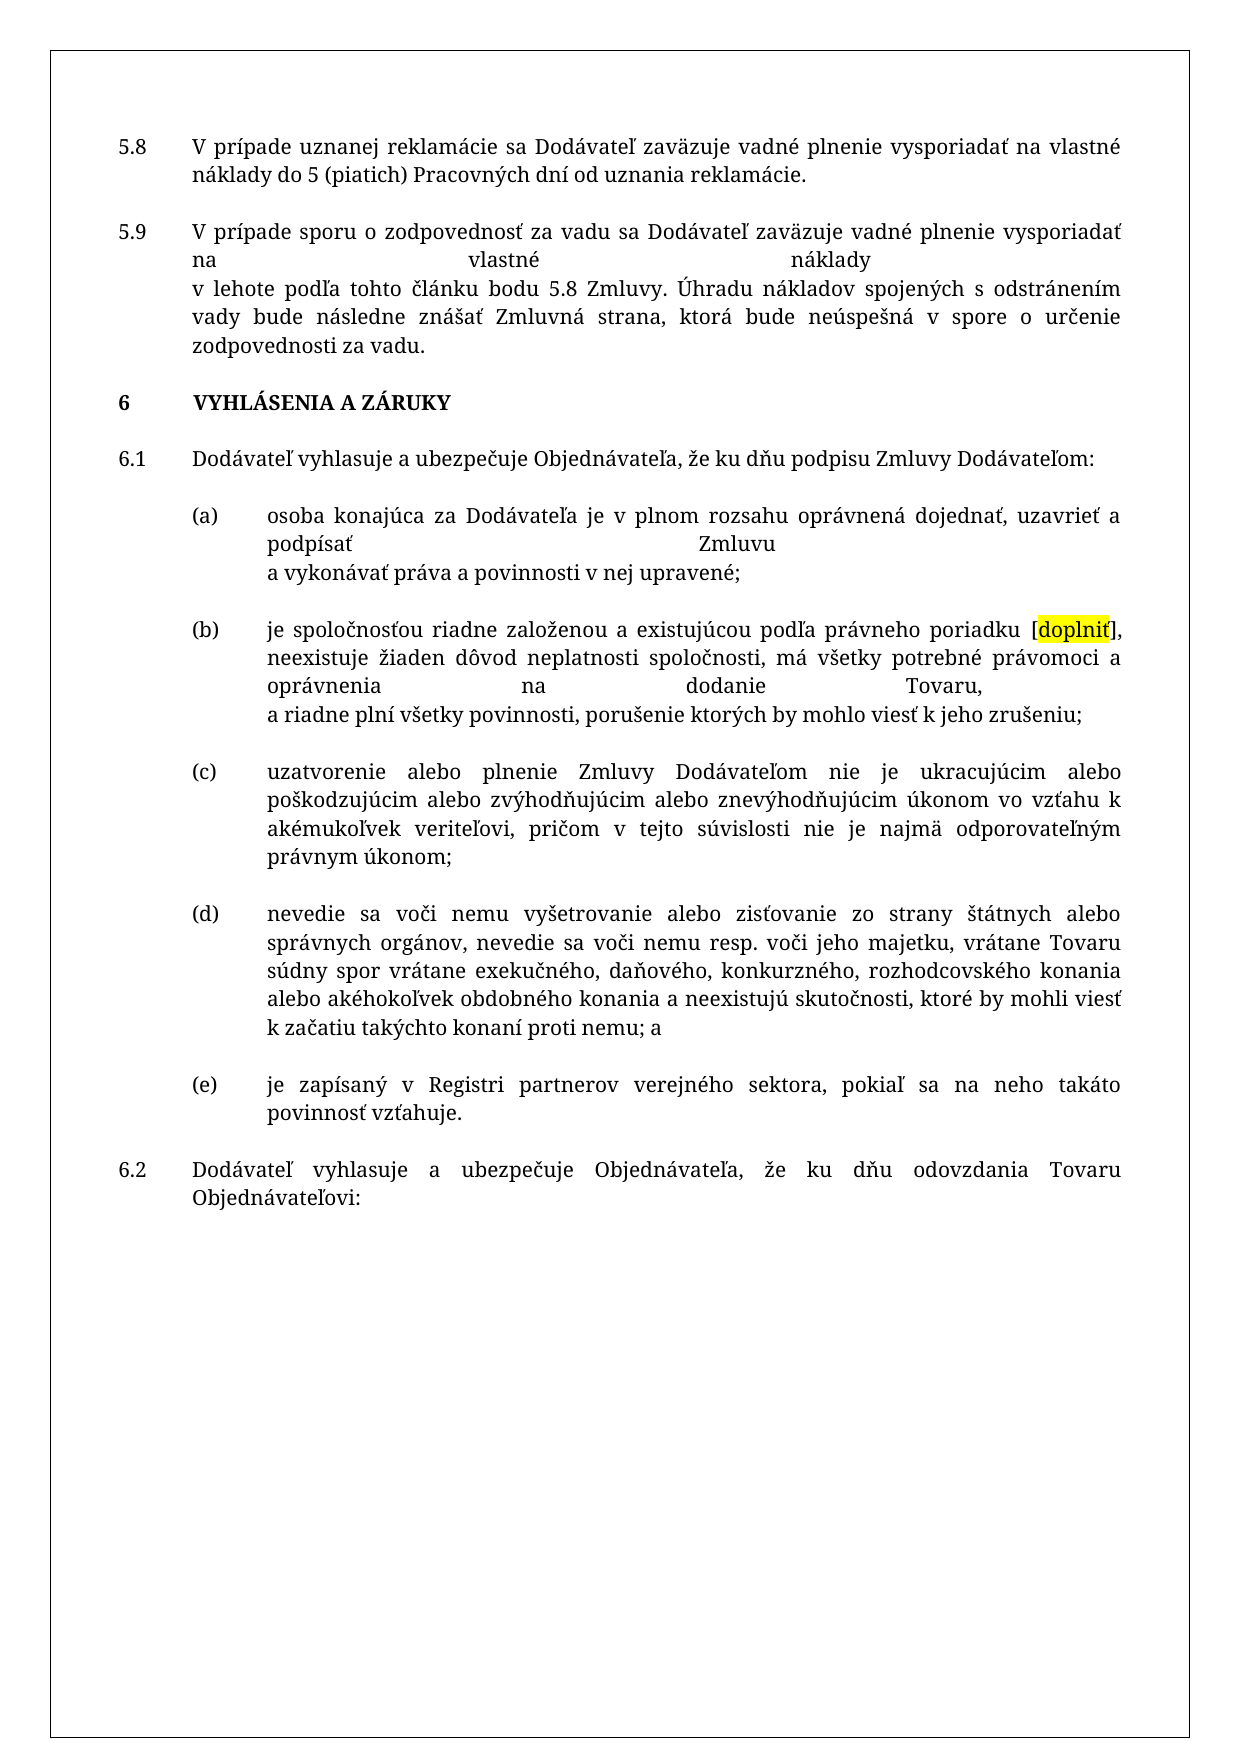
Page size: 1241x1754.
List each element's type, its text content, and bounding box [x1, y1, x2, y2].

list je spoločnosťou riadne založenou a existujúcou podľa právneho poriadku [doplniť], neexistuje žiaden dôvod neplatnosti spoločnosti, má všetky potrebné právomoci a oprávnenia na dodanie Tovaru, a riadne plní všetky povinnosti, porušenie ktorých by mohlo viesť k jeho zrušeniu; [192, 615, 1122, 728]
list je zapísaný v Registri partnerov verejného sektora, pokiaľ sa na neho takáto povinnosť vzťahuje. [192, 1070, 1122, 1127]
list osoba konajúca za Dodávateľa je v plnom rozsahu oprávnená dojednať, uzavrieť a podpísať Zmluvu a vykonávať práva a povinnosti v nej upravené; [192, 501, 1122, 586]
list uzatvorenie alebo plnenie Zmluvy Dodávateľom nie je ukracujúcim alebo poškodzujúcim alebo zvýhodňujúcim alebo znevýhodňujúcim úkonom vo vzťahu k akémukoľvek veriteľovi, pričom v tejto súvislosti nie je najmä odporovateľným právnym úkonom; [192, 757, 1122, 871]
list V prípade sporu o zodpovednosť za vadu sa Dodávateľ zaväzuje vadné plnenie vysporiadať na vlastné náklady v lehote podľa tohto článku bodu 5.8 Zmluvy. Úhradu nákladov spojených s odstránením vady bude následne znášať Zmluvná strana, ktorá bude neúspešná v spore o určenie zodpovednosti za vadu. [118, 217, 1122, 359]
list VYHLÁSENIA A ZÁRUKY [118, 388, 1122, 416]
list Dodávateľ vyhlasuje a ubezpečuje Objednávateľa, že ku dňu odovzdania Tovaru Objednávateľovi: [118, 1155, 1122, 1212]
list V prípade uznanej reklamácie sa Dodávateľ zaväzuje vadné plnenie vysporiadať na vlastné náklady do 5 (piatich) Pracovných dní od uznania reklamácie. [118, 132, 1122, 189]
list Dodávateľ vyhlasuje a ubezpečuje Objednávateľa, že ku dňu podpisu Zmluvy Dodávateľom: [118, 444, 1122, 473]
list nevedie sa voči nemu vyšetrovanie alebo zisťovanie zo strany štátnych alebo správnych orgánov, nevedie sa voči nemu resp. voči jeho majetku, vrátane Tovaru súdny spor vrátane exekučného, daňového, konkurzného, rozhodcovského konania alebo akéhokoľvek obdobného konania a neexistujú skutočnosti, ktoré by mohli viesť k začatiu takýchto konaní proti nemu; a [192, 899, 1122, 1041]
